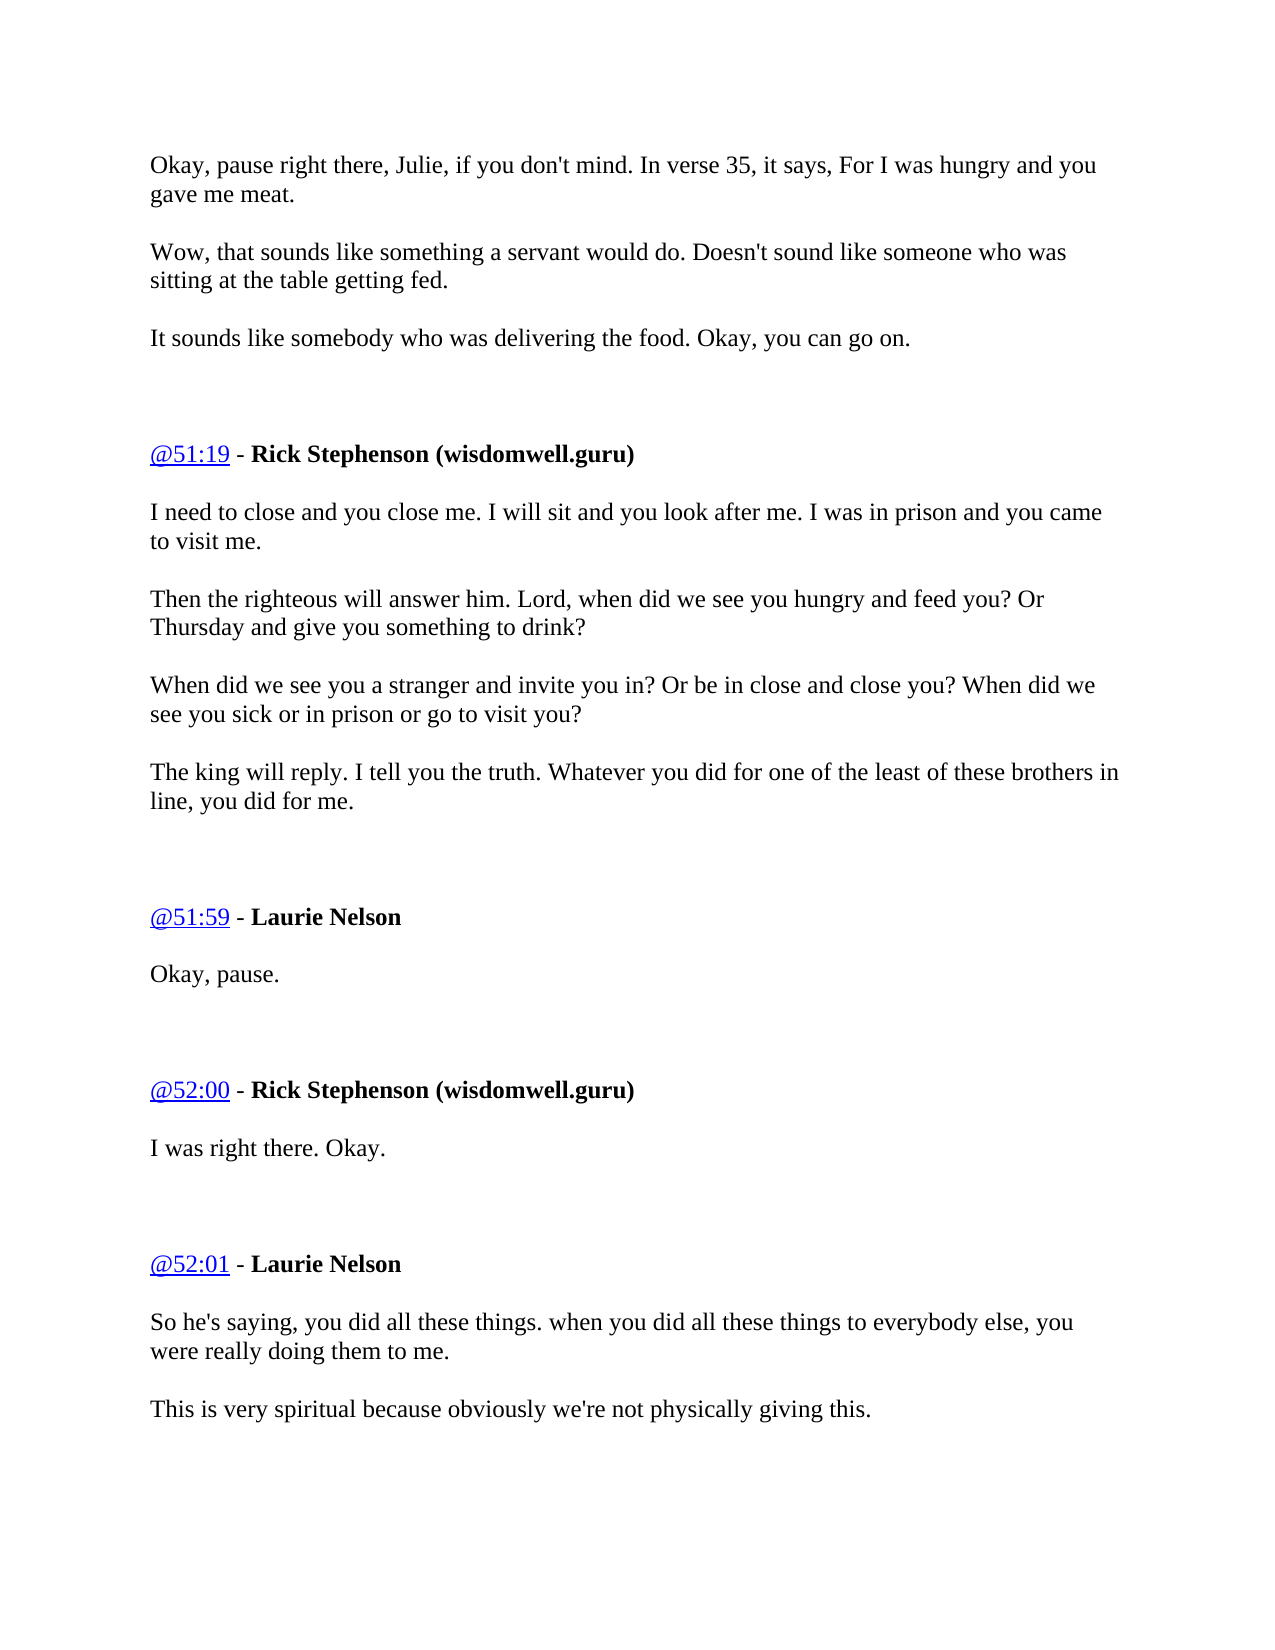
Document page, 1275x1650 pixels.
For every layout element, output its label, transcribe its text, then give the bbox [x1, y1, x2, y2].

text Okay, pause. [150, 959, 1125, 988]
text @52:01 - Laurie Nelson [150, 1249, 1125, 1278]
text @51:59 - Laurie Nelson [150, 902, 1125, 930]
text The king will reply. I tell you the truth. Whatever you did for one of the least of these brothers in line, you did for me. [150, 757, 1125, 814]
text I need to close and you close me. I will sit and you look after me. I was in prison and you came to visit me. [150, 497, 1125, 554]
text When did we see you a stranger and invite you in? Or be in close and close you? When did we see you sick or in prison or go to visit you? [150, 670, 1125, 728]
text Okay, pause right there, Julie, if you don't mind. In verse 35, it says, For I was hungry and you gave me meat. [150, 150, 1125, 207]
text Then the righteous will answer him. Lord, when did we see you hungry and feed you? Or Thursday and give you something to drink? [150, 584, 1125, 641]
text I was right there. Okay. [150, 1133, 1125, 1162]
text It sounds like somebody who was delivering the food. Okay, you can go on. [150, 323, 1125, 352]
text @52:00 - Rick Stephenson (wisdomwell.guru) [150, 1075, 1125, 1104]
text @51:19 - Rick Stephenson (wisdomwell.guru) [150, 439, 1125, 468]
text This is very spiritual because obviously we're not physically giving this. [150, 1394, 1125, 1422]
text So he's saying, you did all these things. when you did all these things to everybody else, you were really doing them to me. [150, 1307, 1125, 1364]
text Wow, that sounds like something a servant would do. Doesn't sound like someone who was sitting at the table getting fed. [150, 237, 1125, 294]
